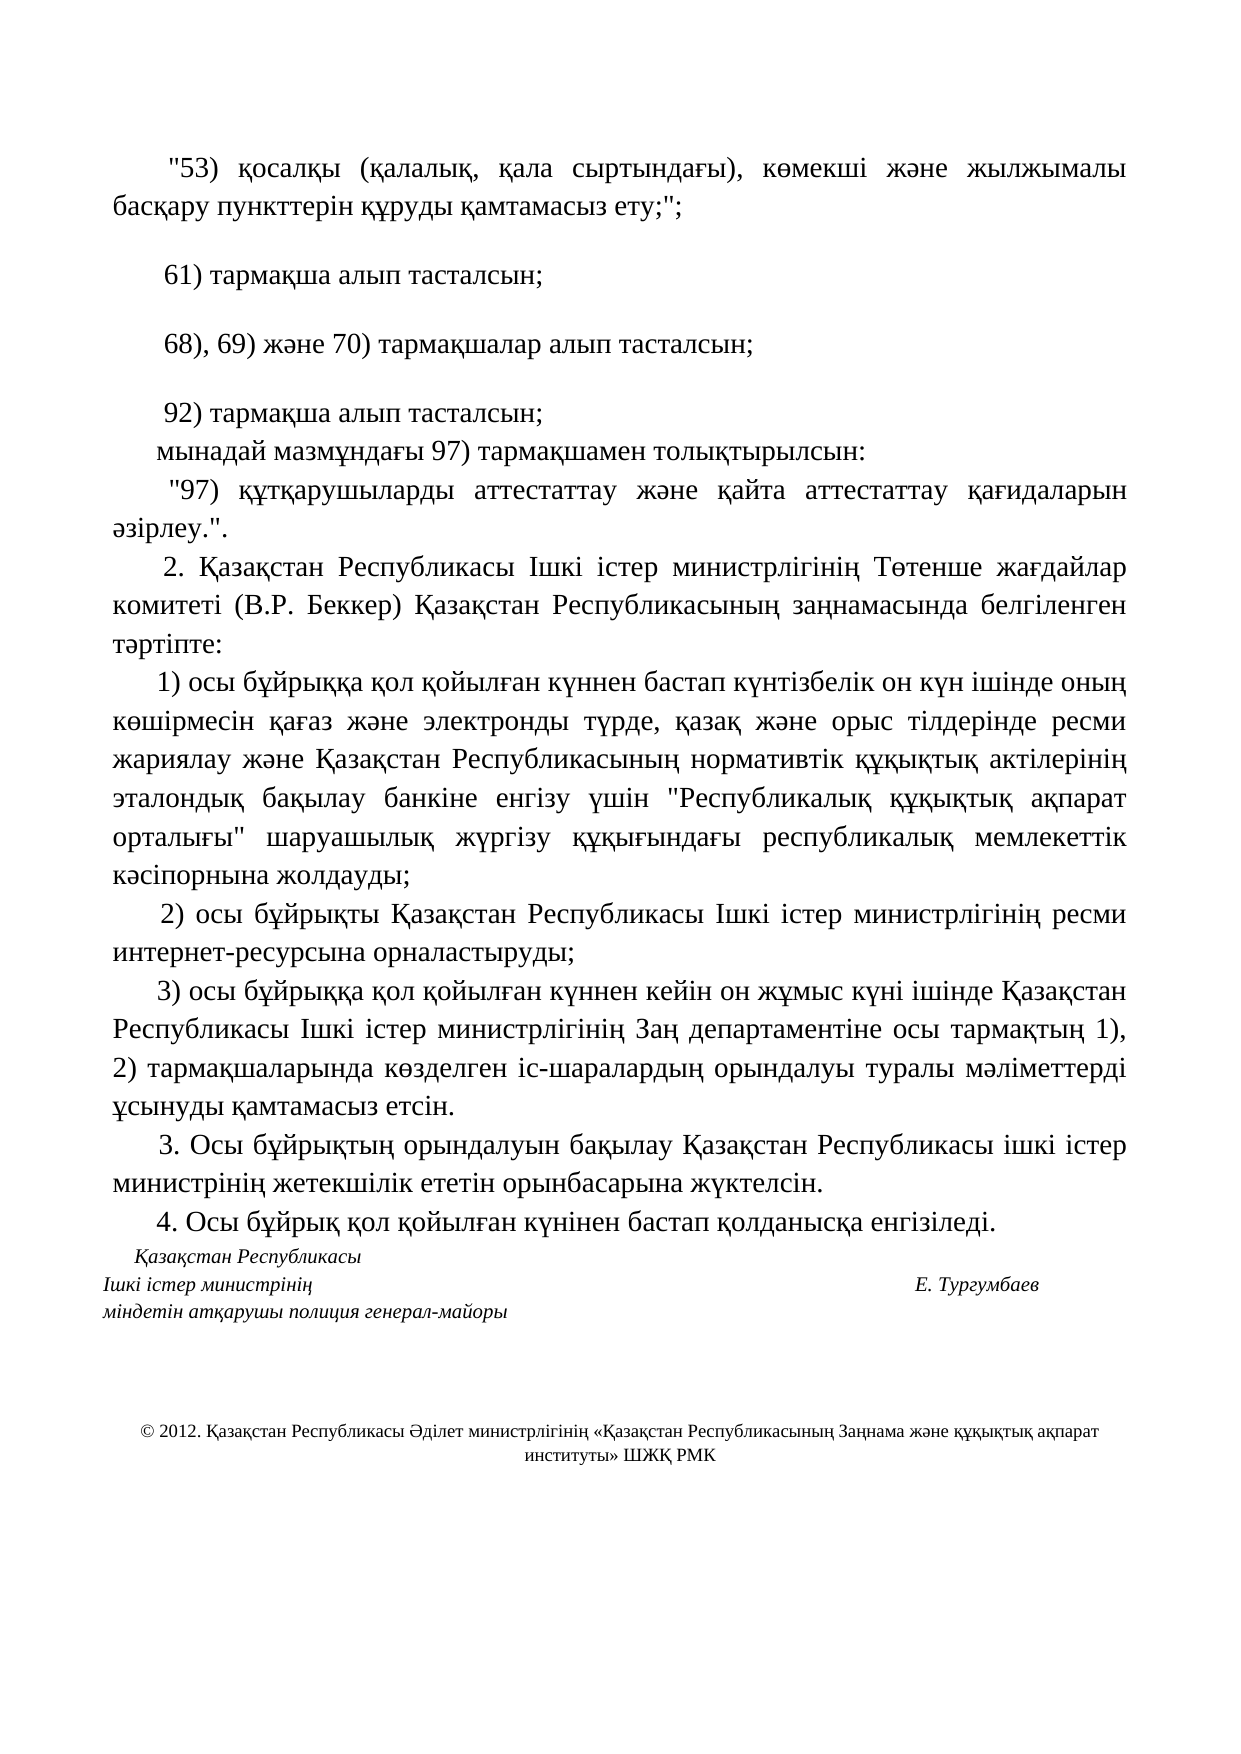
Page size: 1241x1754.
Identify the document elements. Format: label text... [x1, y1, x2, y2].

table_header Е. Тургумбаев [913, 1243, 1240, 1329]
text 4. Осы бұйрық қол қойылған күнінен бастап қолданысқа енгізіледі. [112, 1204, 1128, 1238]
text 92) тармақша алып тасталсын; [112, 395, 1128, 428]
table_header Қазақстан Республикасы Ішкі істер министрінің міндетін атқарушы полиция генерал-майоры [101, 1243, 913, 1329]
text 3. Осы бұйрықтың орындалуын бақылау Қазақстан Республикасы ішкі істер министрінің жетекшілік ететін орынбасарына жүктелсін. [112, 1127, 1128, 1199]
text "97) құтқарушыларды аттестаттау және қайта аттестаттау қағидаларын әзірлеу.". [112, 472, 1128, 544]
text "53) қосалқы (қалалық, қала сыртындағы), көмекші және жылжымалы басқару пункттерін құруды қамтамасыз ету;"; [112, 150, 1128, 222]
text мынадай мазмұндағы 97) тармақшамен толықтырылсын: [112, 433, 1128, 467]
text 2) осы бұйрықты Қазақстан Республикасы Ішкі істер министрлігінің ресми интернет-ресурсына орналастыруды; [112, 896, 1128, 968]
text 1) осы бұйрыққа қол қойылған күннен бастап күнтізбелік он күн ішінде оның көшірмесін қағаз және электронды түрде, қазақ және орыс тілдерінде ресми жариялау және Қазақстан Республикасының нормативтік құқықтық актілерінің эталондық бақылау банкіне енгізу үшін "Республикалық құқықтық ақпарат орталығы" шаруашылық жүргізу құқығындағы республикалық мемлекеттік кәсіпорнына жолдауды; [112, 664, 1128, 891]
text 3) осы бұйрыққа қол қойылған күннен кейін он жұмыс күні ішінде Қазақстан Республикасы Ішкі істер министрлігінің Заң департаментіне осы тармақтың 1), 2) тармақшаларында көзделген іс-шаралардың орындалуы туралы мәліметтерді ұсынуды қамтамасыз етсін. [112, 973, 1128, 1122]
text 61) тармақша алып тасталсын; [112, 257, 1128, 291]
text 2. Қазақстан Республикасы Ішкі істер министрлігінің Төтенше жағдайлар комитеті (В.Р. Беккер) Қазақстан Республикасының заңнамасында белгіленген тәртіпте: [112, 549, 1128, 659]
text 68), 69) және 70) тармақшалар алып тасталсын; [112, 326, 1128, 359]
text © 2012. Қазақстан Республикасы Әділет министрлігінің «Қазақстан Республикасының Заңнама және құқықтық ақпарат институты» ШЖҚ РМК [112, 1419, 1128, 1466]
